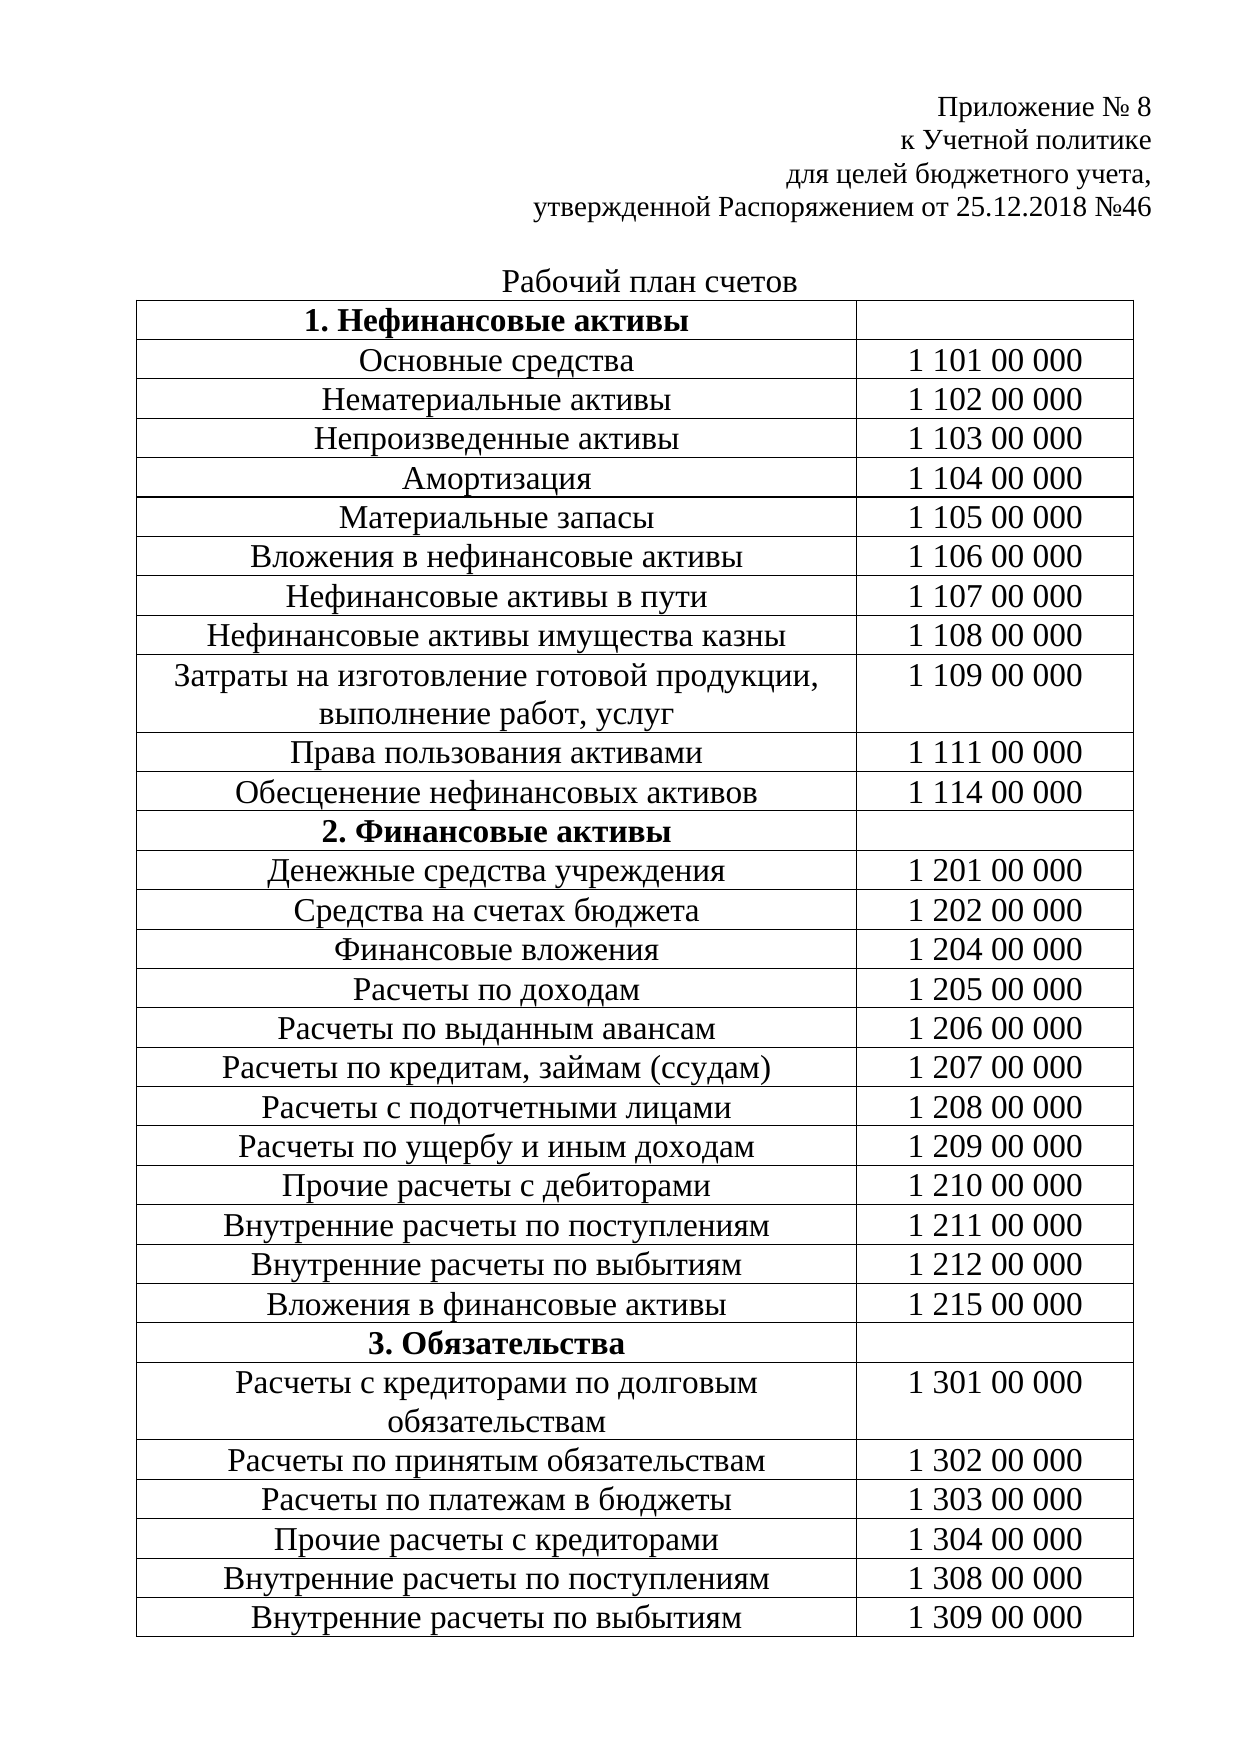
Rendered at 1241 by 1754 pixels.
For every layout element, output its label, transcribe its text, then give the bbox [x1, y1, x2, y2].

table_cell 1 209 00 000 [857, 1126, 1133, 1165]
table_cell [857, 811, 1133, 850]
table_cell [857, 1323, 1133, 1362]
table_cell Средства на счетах бюджета [137, 890, 856, 928]
table_cell Нефинансовые активы имущества казны [137, 616, 856, 654]
table_cell 1 215 00 000 [857, 1284, 1133, 1322]
table_cell Финансовые вложения [137, 930, 856, 968]
table_cell 1 107 00 000 [857, 576, 1133, 614]
table_cell 1 204 00 000 [857, 930, 1133, 968]
table_cell 1 114 00 000 [857, 772, 1133, 810]
table_cell 1 212 00 000 [857, 1245, 1133, 1283]
table_cell Расчеты по платежам в бюджеты [137, 1480, 856, 1518]
table_cell 1 108 00 000 [857, 616, 1133, 654]
table_cell Расчеты по принятым обязательствам [137, 1440, 856, 1479]
table_cell Непроизведенные активы [137, 419, 856, 457]
table_cell 1 301 00 000 [857, 1363, 1133, 1439]
table_cell 1 201 00 000 [857, 851, 1133, 889]
table_cell 1 109 00 000 [857, 655, 1133, 732]
table_cell 1 103 00 000 [857, 419, 1133, 457]
table_cell 1 102 00 000 [857, 379, 1133, 418]
table_cell 1 304 00 000 [857, 1519, 1133, 1557]
table_cell 1 211 00 000 [857, 1205, 1133, 1243]
table_cell Расчеты с подотчетными лицами [137, 1087, 856, 1125]
table_cell Материальные запасы [137, 498, 856, 536]
table_cell 1 309 00 000 [857, 1598, 1133, 1636]
table_cell Расчеты по кредитам, займам (ссудам) [137, 1048, 856, 1086]
text Рабочий план счетов [148, 261, 1152, 299]
table_cell Амортизация [137, 458, 856, 496]
table_cell Обесценение нефинансовых активов [137, 772, 856, 810]
table_cell Прочие расчеты с кредиторами [137, 1519, 856, 1557]
table_cell 1 111 00 000 [857, 733, 1133, 771]
table_cell Вложения в нефинансовые активы [137, 537, 856, 575]
table_cell Нефинансовые активы в пути [137, 576, 856, 614]
table_cell 1 202 00 000 [857, 890, 1133, 928]
table_cell 2. Финансовые активы [137, 811, 856, 850]
table_cell 1 104 00 000 [857, 458, 1133, 496]
table_cell 1 303 00 000 [857, 1480, 1133, 1518]
table_cell Денежные средства учреждения [137, 851, 856, 889]
table_cell 1 210 00 000 [857, 1166, 1133, 1204]
table_cell Прочие расчеты с дебиторами [137, 1166, 856, 1204]
table_header [857, 301, 1133, 339]
table_cell Расчеты по доходам [137, 969, 856, 1007]
table_cell 1 302 00 000 [857, 1440, 1133, 1479]
table_cell 1 206 00 000 [857, 1008, 1133, 1047]
table_cell Права пользования активами [137, 733, 856, 771]
table_cell 1 105 00 000 [857, 498, 1133, 536]
table_cell 1 207 00 000 [857, 1048, 1133, 1086]
table_cell 1 106 00 000 [857, 537, 1133, 575]
table_cell 1 208 00 000 [857, 1087, 1133, 1125]
table_cell 3. Обязательства [137, 1323, 856, 1362]
table_cell Внутренние расчеты по поступлениям [137, 1559, 856, 1597]
table_cell Затраты на изготовление готовой продукции, выполнение работ, услуг [137, 655, 856, 732]
table_cell 1 308 00 000 [857, 1559, 1133, 1597]
table_cell Основные средства [137, 340, 856, 378]
table_cell Внутренние расчеты по выбытиям [137, 1245, 856, 1283]
table_cell 1 205 00 000 [857, 969, 1133, 1007]
table_cell Нематериальные активы [137, 379, 856, 418]
text к Учетной политике [148, 122, 1152, 156]
table_cell Расчеты с кредиторами по долговым обязательствам [137, 1363, 856, 1439]
table_cell Внутренние расчеты по выбытиям [137, 1598, 856, 1636]
table_header 1. Нефинансовые активы [137, 301, 856, 339]
table_cell Расчеты по ущербу и иным доходам [137, 1126, 856, 1165]
table_cell Вложения в финансовые активы [137, 1284, 856, 1322]
text утвержденной Распоряжением от 25.12.2018 №46 [148, 189, 1152, 223]
table_cell Внутренние расчеты по поступлениям [137, 1205, 856, 1243]
table_cell 1 101 00 000 [857, 340, 1133, 378]
table_cell Расчеты по выданным авансам [137, 1008, 856, 1047]
text для целей бюджетного учета, [148, 156, 1152, 189]
text Приложение № 8 [148, 89, 1152, 122]
